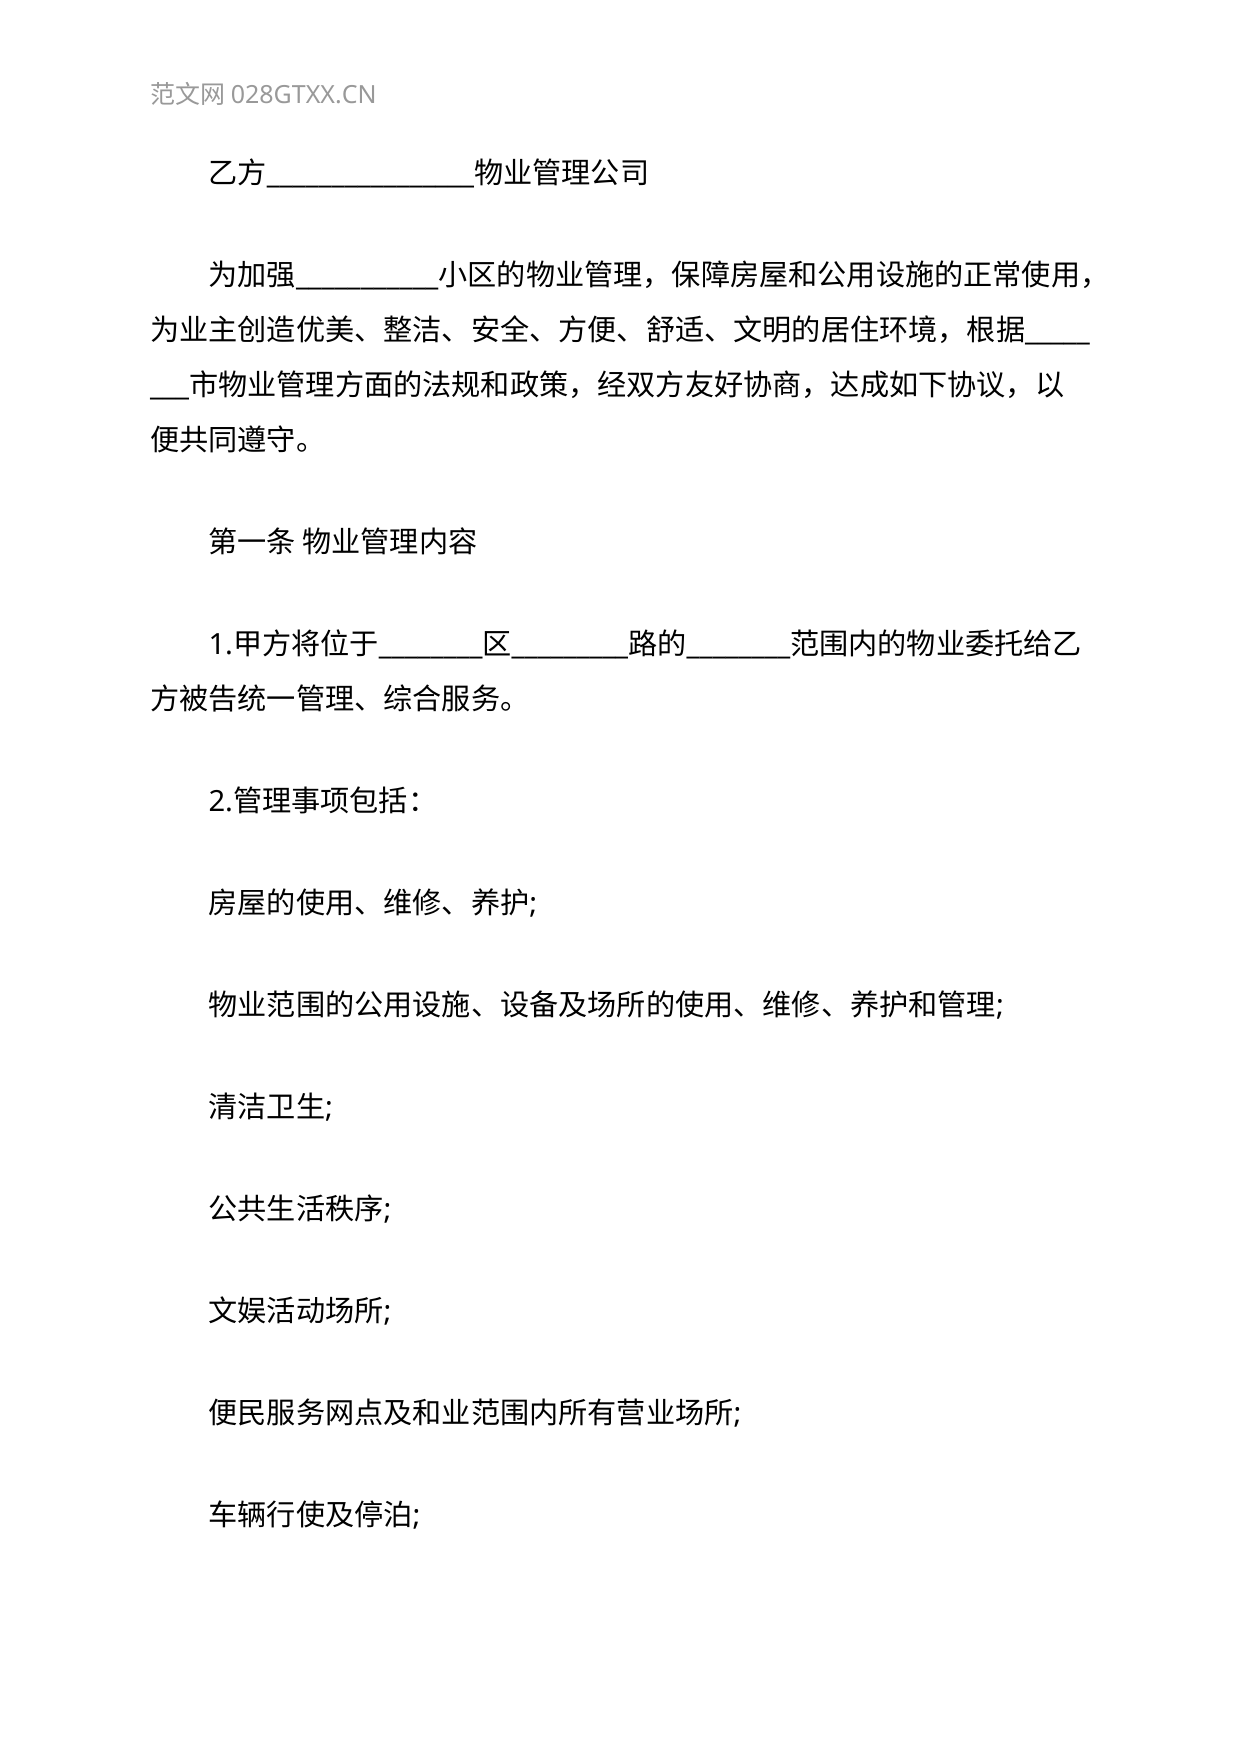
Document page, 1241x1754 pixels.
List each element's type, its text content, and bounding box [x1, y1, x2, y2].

text 文娱活动场所; [150, 1287, 1090, 1329]
text 便民服务网点及和业范围内所有营业场所; [150, 1389, 1090, 1432]
text 物业范围的公用设施、设备及场所的使用、维修、养护和管理; [150, 981, 1090, 1024]
text 2.管理事项包括： [150, 777, 1090, 820]
text 第一条 物业管理内容 [150, 519, 1090, 561]
text 车辆行使及停泊; [150, 1491, 1090, 1533]
text 乙方________________物业管理公司 [150, 150, 1090, 192]
text 清洁卫生; [150, 1083, 1090, 1126]
text 房屋的使用、维修、养护; [150, 879, 1090, 922]
text 公共生活秩序; [150, 1185, 1090, 1228]
text 为加强___________小区的物业管理，保障房屋和公用设施的正常使用，为业主创造优美、整洁、安全、方便、舒适、文明的居住环境，根据________市物业管理方面的法规和政策，经双方友好协商，达成如下协议，以便共同遵守。 [150, 252, 1090, 459]
text 1.甲方将位于________区_________路的________范围内的物业委托给乙方被告统一管理、综合服务。 [150, 621, 1090, 718]
